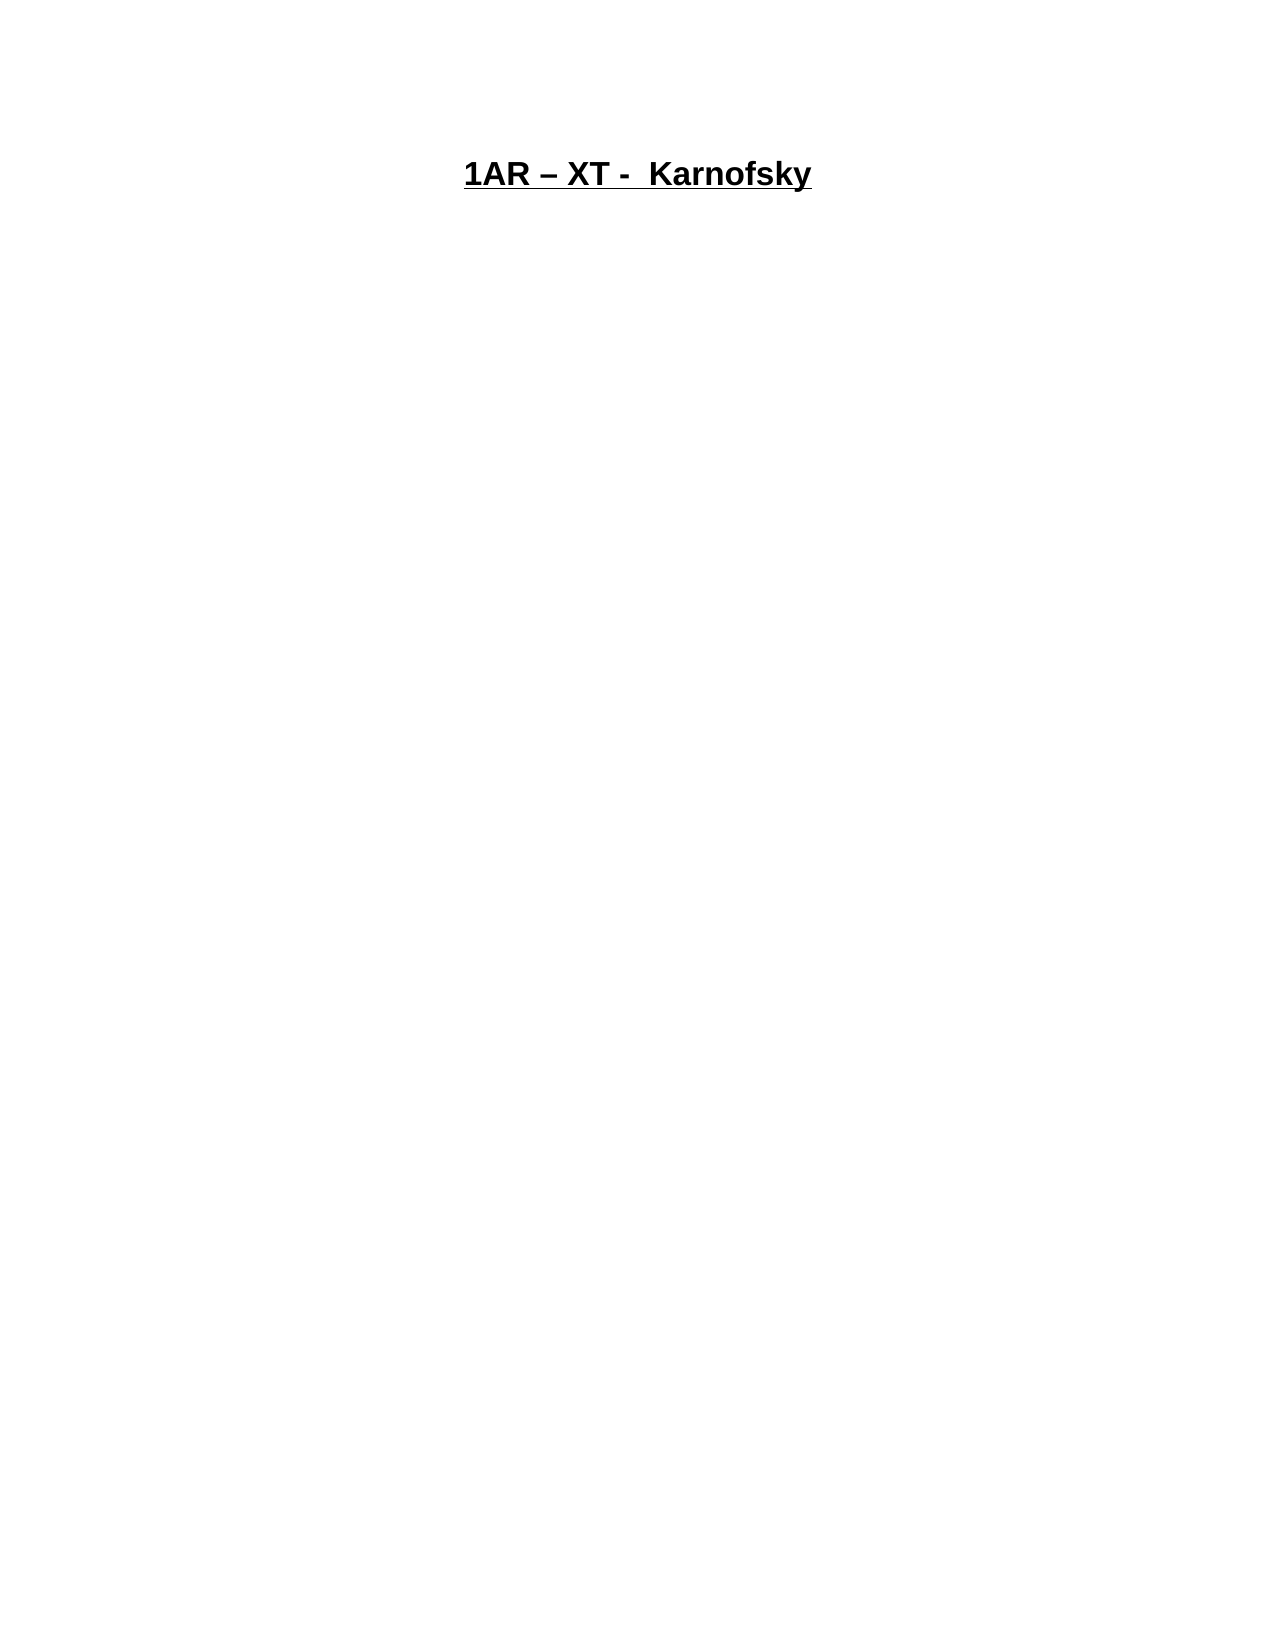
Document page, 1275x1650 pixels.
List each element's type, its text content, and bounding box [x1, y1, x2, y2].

subtitle 1AR – XT - Karnofsky [187, 154, 1087, 193]
